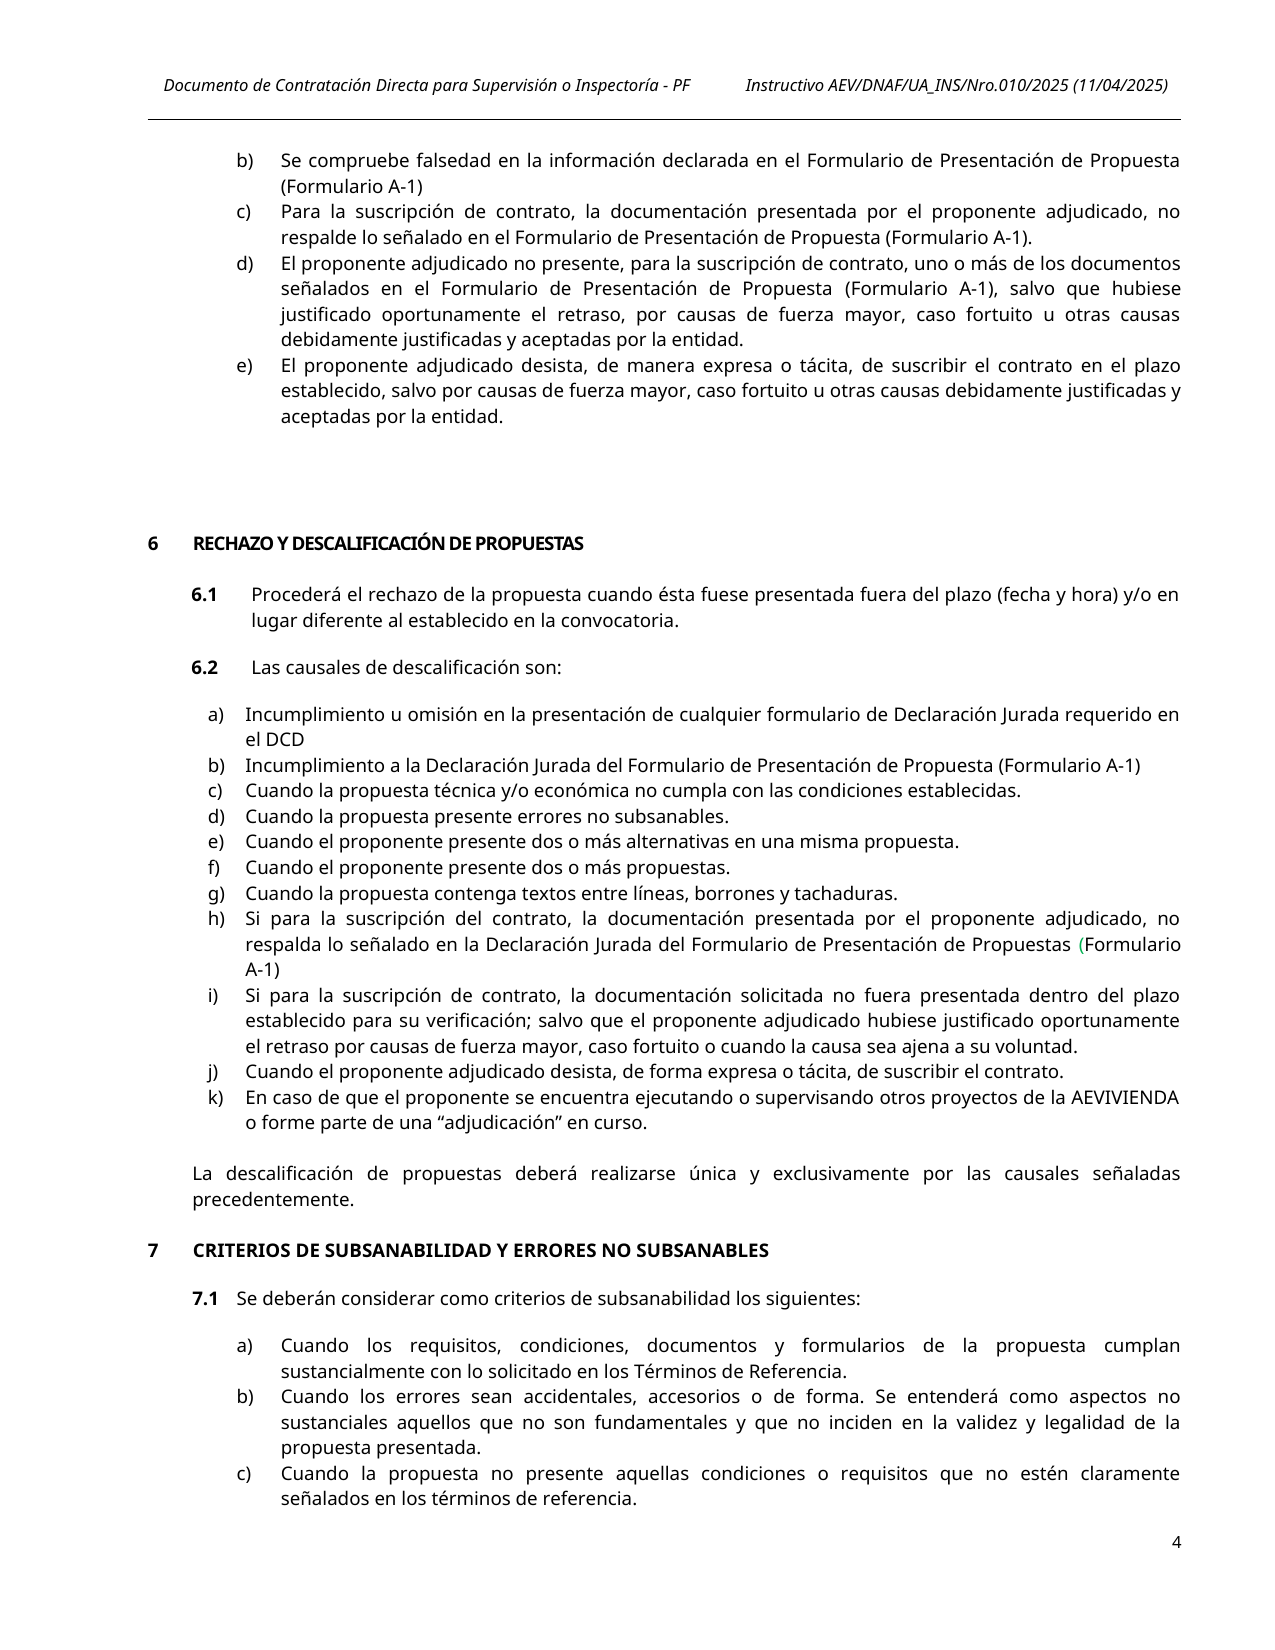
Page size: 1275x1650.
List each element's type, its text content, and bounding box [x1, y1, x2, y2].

list Cuando los requisitos, condiciones, documentos y formularios de la propuesta cumplan sustancialmente con lo solicitado en los Términos de Referencia. [236, 1332, 1181, 1383]
list Se deberán considerar como criterios de subsanabilidad los siguientes: [192, 1285, 1181, 1311]
list Se compruebe falsedad en la información declarada en el Formulario de Presentación de Propuesta (Formulario A-1) [236, 148, 1181, 199]
list Procederá el rechazo de la propuesta cuando ésta fuese presentada fuera del plazo (fecha y hora) y/o en lugar diferente al establecido en la convocatoria. [191, 582, 1181, 633]
list Cuando el proponente presente dos o más propuestas. [208, 854, 1181, 880]
list Si para la suscripción de contrato, la documentación solicitada no fuera presentada dentro del plazo establecido para su verificación; salvo que el proponente adjudicado hubiese justificado oportunamente el retraso por causas de fuerza mayor, caso fortuito o cuando la causa sea ajena a su voluntad. [208, 982, 1181, 1058]
list CRITERIOS DE SUBSANABILIDAD Y ERRORES NO SUBSANABLES [148, 1237, 1181, 1263]
list Si para la suscripción del contrato, la documentación presentada por el proponente adjudicado, no respalda lo señalado en la Declaración Jurada del Formulario de Presentación de Propuestas (Formulario A-1) [208, 905, 1181, 982]
list Cuando el proponente adjudicado desista, de forma expresa o tácita, de suscribir el contrato. [208, 1058, 1181, 1084]
list Cuando la propuesta técnica y/o económica no cumpla con las condiciones establecidas. [208, 778, 1181, 803]
list El proponente adjudicado no presente, para la suscripción de contrato, uno o más de los documentos señalados en el Formulario de Presentación de Propuesta (Formulario A-1), salvo que hubiese justificado oportunamente el retraso, por causas de fuerza mayor, caso fortuito u otras causas debidamente justificadas y aceptadas por la entidad. [236, 250, 1181, 352]
list Cuando la propuesta presente errores no subsanables. [208, 803, 1181, 829]
title RECHAZO Y DESCALIFICACIÓN DE PROPUESTAS [148, 531, 1181, 556]
list Incumplimiento a la Declaración Jurada del Formulario de Presentación de Propuesta (Formulario A-1) [208, 752, 1181, 778]
list Cuando el proponente presente dos o más alternativas en una misma propuesta. [208, 829, 1181, 854]
list Incumplimiento u omisión en la presentación de cualquier formulario de Declaración Jurada requerido en el DCD [208, 701, 1181, 752]
text La descalificación de propuestas deberá realizarse única y exclusivamente por las causales señaladas precedentemente. [192, 1161, 1181, 1212]
list En caso de que el proponente se encuentra ejecutando o supervisando otros proyectos de la AEVIVIENDA o forme parte de una “adjudicación” en curso. [208, 1084, 1181, 1135]
list Las causales de descalificación son: [191, 654, 1181, 680]
list Para la suscripción de contrato, la documentación presentada por el proponente adjudicado, no respalde lo señalado en el Formulario de Presentación de Propuesta (Formulario A-1). [236, 199, 1181, 250]
list Cuando la propuesta contenga textos entre líneas, borrones y tachaduras. [208, 880, 1181, 905]
list El proponente adjudicado desista, de manera expresa o tácita, de suscribir el contrato en el plazo establecido, salvo por causas de fuerza mayor, caso fortuito u otras causas debidamente justificadas y aceptadas por la entidad. [236, 352, 1181, 428]
list Cuando los errores sean accidentales, accesorios o de forma. Se entenderá como aspectos no sustanciales aquellos que no son fundamentales y que no inciden en la validez y legalidad de la propuesta presentada. [236, 1383, 1181, 1460]
list Cuando la propuesta no presente aquellas condiciones o requisitos que no estén claramente señalados en los términos de referencia. [236, 1460, 1181, 1511]
